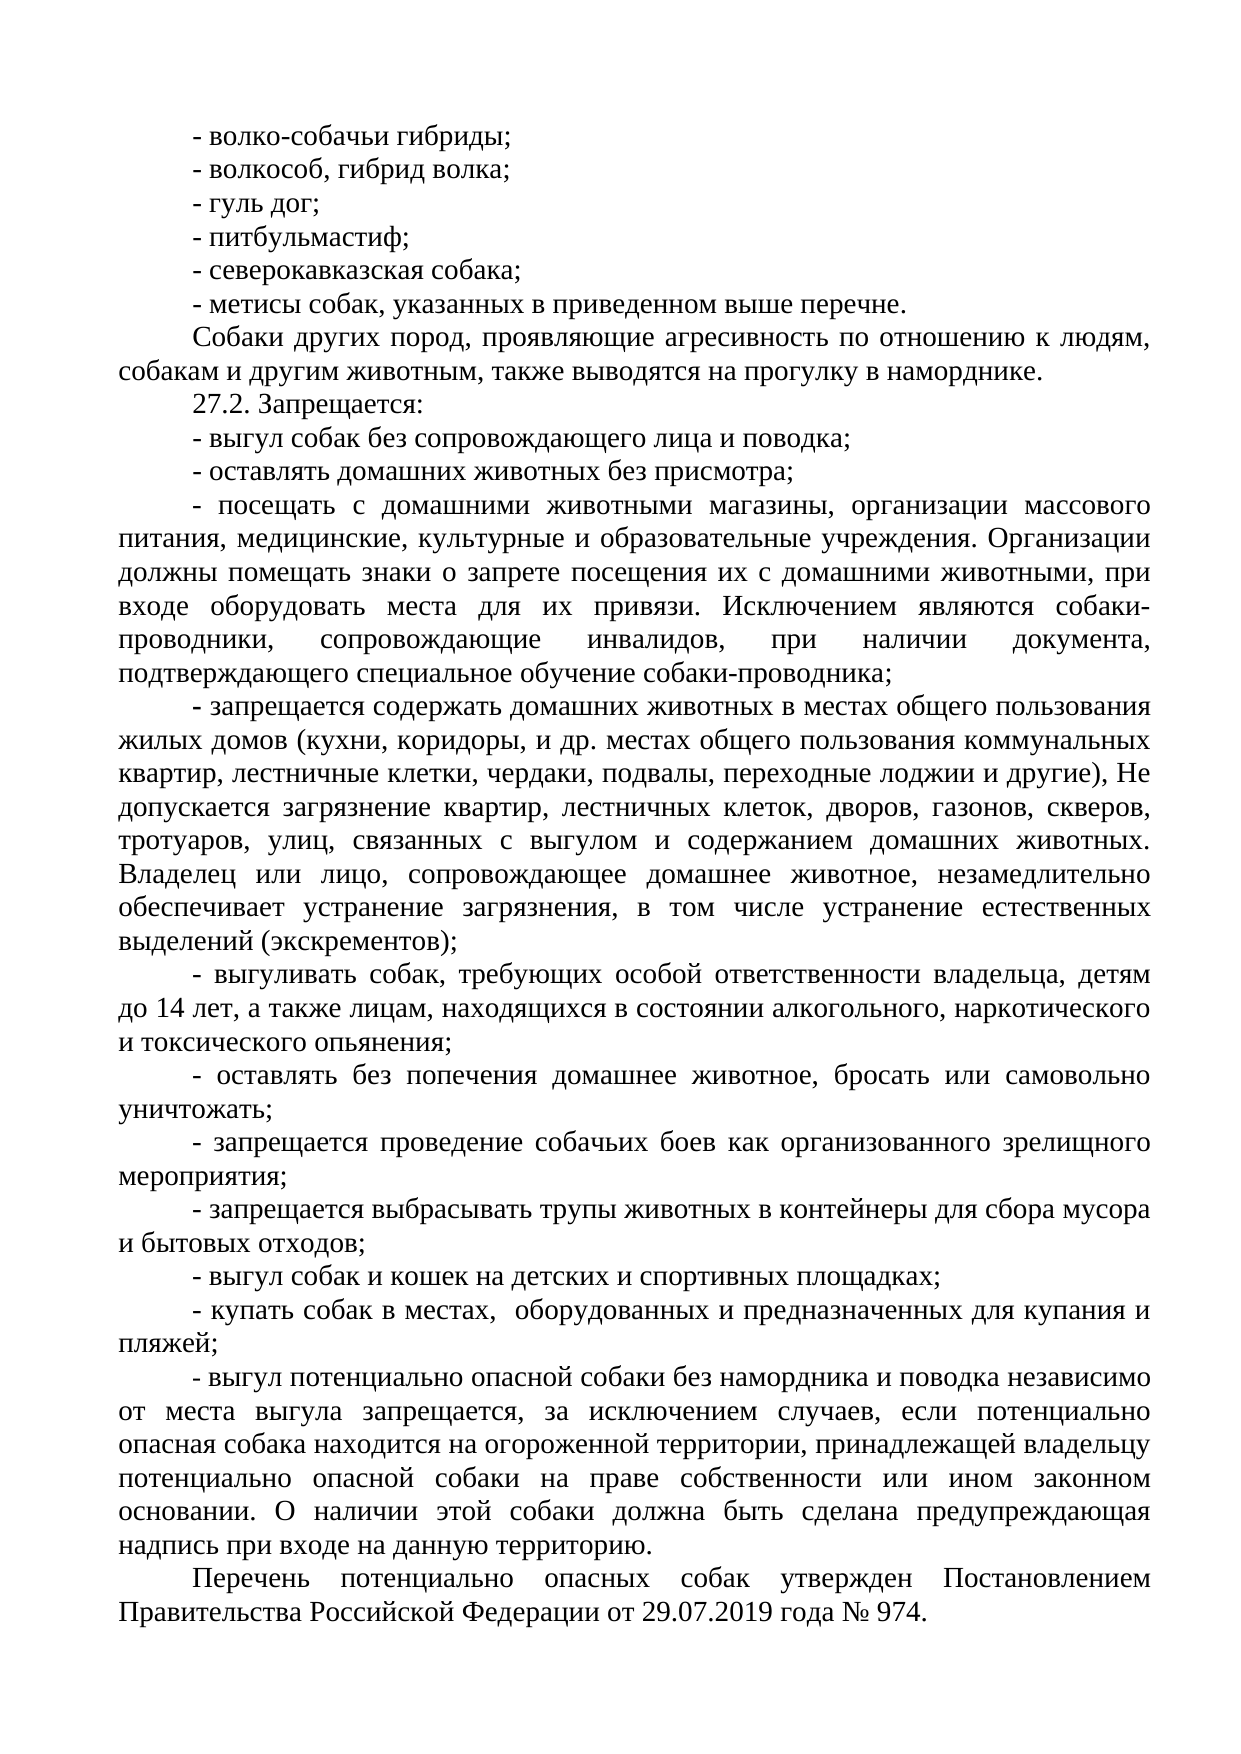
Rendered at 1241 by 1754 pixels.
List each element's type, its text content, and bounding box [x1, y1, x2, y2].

text - выгуливать собак, требующих особой ответственности владельца, детям до 14 лет, а также лицам, находящихся в состоянии алкогольного, наркотического и токсического опьянения; [118, 957, 1152, 1057]
text - выгул собак и кошек на детских и спортивных площадках; [118, 1258, 1152, 1292]
text - посещать с домашними животными магазины, организации массового питания, медицинские, культурные и образовательные учреждения. Организации должны помещать знаки о запрете посещения их с домашними животными, при входе оборудовать места для их привязи. Исключением являются собаки-проводники, сопровождающие инвалидов, при наличии документа, подтверждающего специальное обучение собаки-проводника; [118, 487, 1152, 688]
text Собаки других пород, проявляющие агресивность по отношению к людям, собакам и другим животным, также выводятся на прогулку в наморднике. [118, 319, 1152, 386]
text - запрещается выбрасывать трупы животных в контейнеры для сбора мусора и бытовых отходов; [118, 1191, 1152, 1258]
text - гуль дог; [177, 185, 1152, 219]
text - выгул собак без сопровождающего лица и поводка; [177, 420, 1152, 453]
text - запрещается проведение собачьих боев как организованного зрелищного мероприятия; [118, 1124, 1152, 1191]
text - питбульмастиф; [177, 219, 1152, 252]
text - волко-собачьи гибриды; [177, 118, 1152, 152]
text - метисы собак, указанных в приведенном выше перечне. [177, 286, 1152, 319]
text - волкособ, гибрид волка; [177, 152, 1152, 185]
text - запрещается содержать домашних животных в местах общего пользования жилых домов (кухни, коридоры, и др. местах общего пользования коммунальных квартир, лестничные клетки, чердаки, подвалы, переходные лоджии и другие), Не допускается загрязнение квартир, лестничных клеток, дворов, газонов, скверов, тротуаров, улиц, связанных с выгулом и содержанием домашних животных. Владелец или лицо, сопровождающее домашнее животное, незамедлительно обеспечивает устранение загрязнения, в том числе устранение естественных выделений (экскрементов); [118, 688, 1152, 957]
text - выгул потенциально опасной собаки без намордника и поводка независимо от места выгула запрещается, за исключением случаев, если потенциально опасная собака находится на огороженной территории, принадлежащей владельцу потенциально опасной собаки на праве собственности или ином законном основании. О наличии этой собаки должна быть сделана предупреждающая надпись при входе на данную территорию. [118, 1359, 1152, 1560]
text - северокавказская собака; [177, 252, 1152, 286]
text - купать собак в местах, оборудованных и предназначенных для купания и пляжей; [118, 1292, 1152, 1359]
text 27.2. Запрещается: [177, 386, 1152, 420]
text - оставлять домашних животных без присмотра; [177, 453, 1152, 487]
text Перечень потенциально опасных собак утвержден Постановлением Правительства Российской Федерации от 29.07.2019 года № 974. [118, 1560, 1152, 1627]
text - оставлять без попечения домашнее животное, бросать или самовольно уничтожать; [118, 1057, 1152, 1124]
